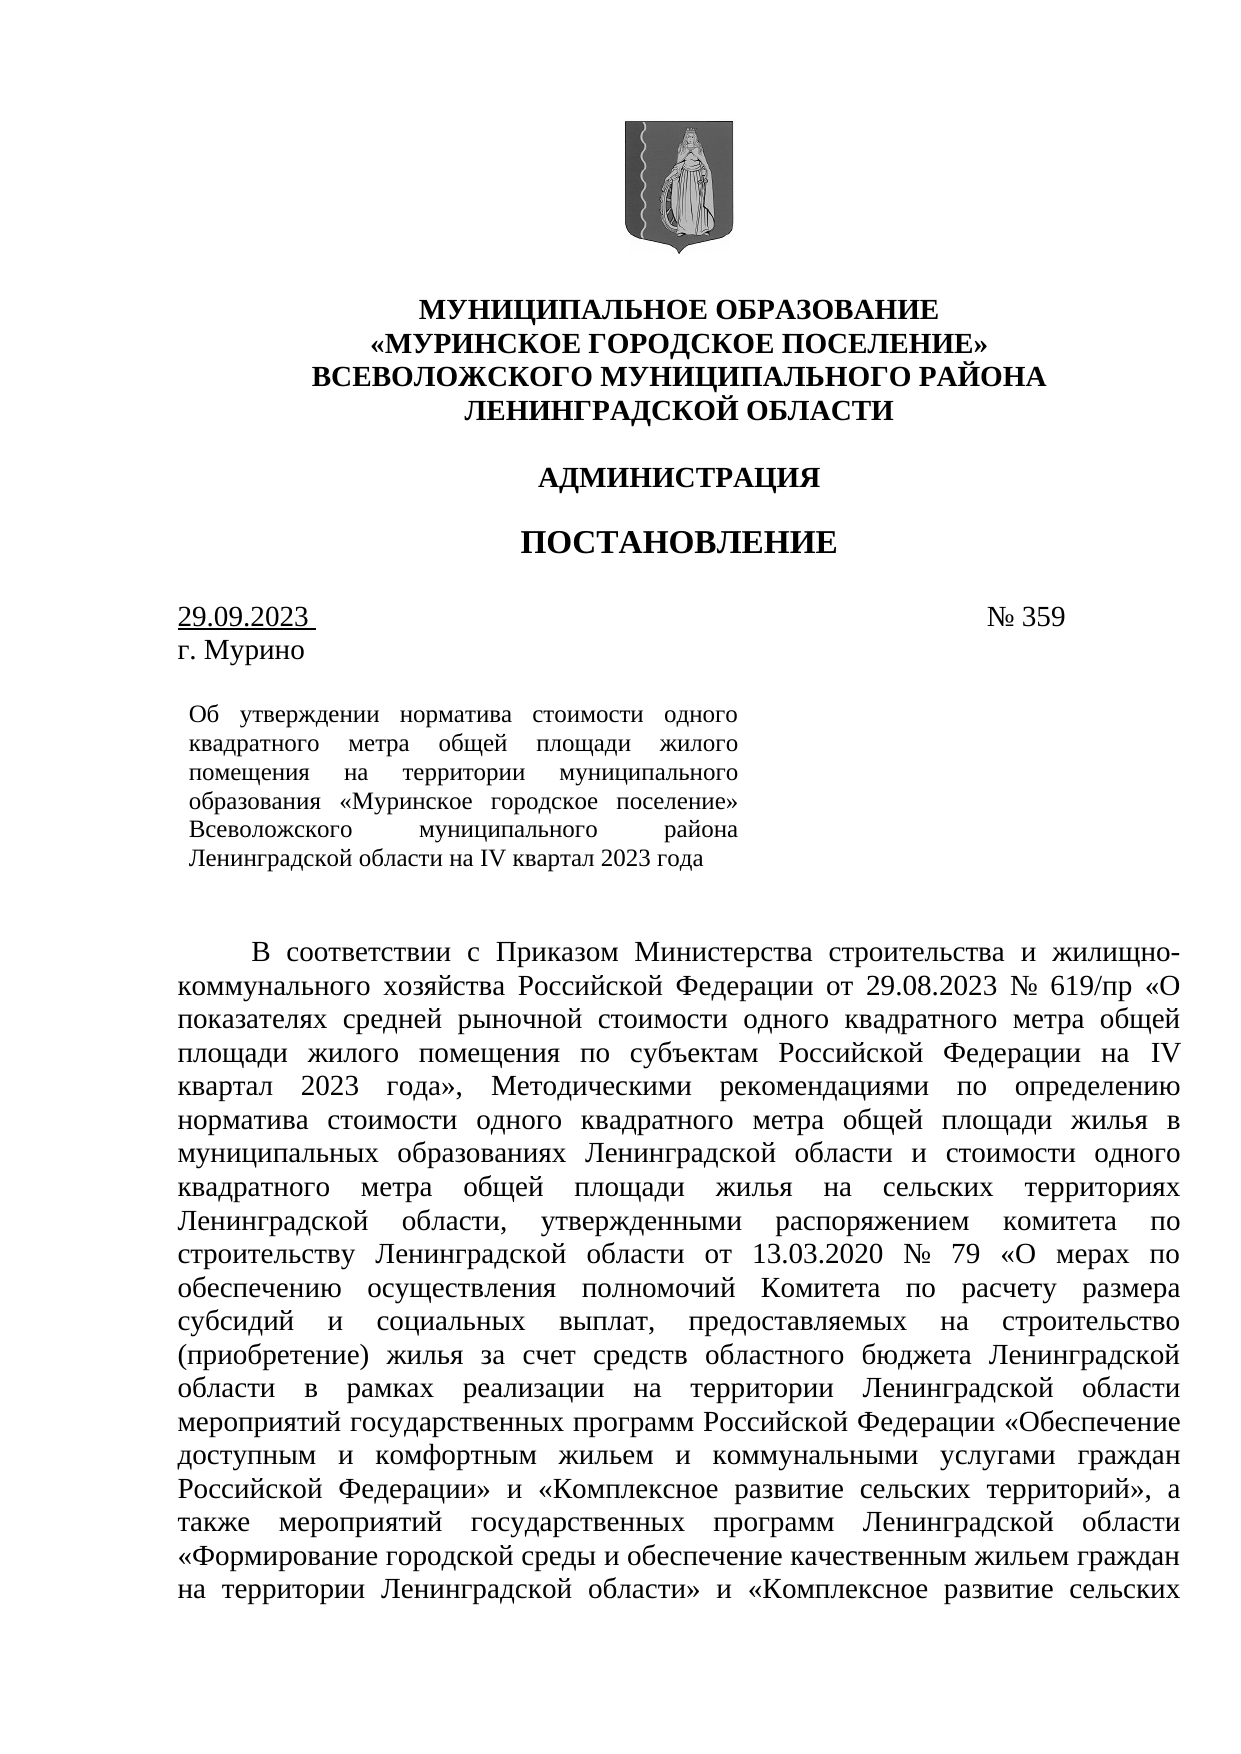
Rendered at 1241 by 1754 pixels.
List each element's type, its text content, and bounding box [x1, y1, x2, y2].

text МУНИЦИПАЛЬНОЕ ОБРАЗОВАНИЕ [177, 292, 1181, 326]
table_header Об утверждении норматива стоимости одного квадратного метра общей площади жилого помещения на территории муниципального образования «Муринское городское поселение» Всеволожского муниципального района Ленинградской области на IV квартал 2023 года [177, 700, 749, 901]
text АДМИНИСТРАЦИЯ [177, 460, 1181, 493]
text ЛЕНИНГРАДСКОЙ ОБЛАСТИ [177, 393, 1181, 426]
text «МУРИНСКОЕ ГОРОДСКОЕ ПОСЕЛЕНИЕ» [177, 326, 1181, 359]
text ВСЕВОЛОЖСКОГО МУНИЦИПАЛЬНОГО РАЙОНА [177, 359, 1181, 393]
text 29.09.2023 № 359 [177, 599, 1181, 632]
text ПОСТАНОВЛЕНИЕ [177, 522, 1181, 561]
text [177, 934, 1181, 1605]
text г. Мурино [177, 632, 1181, 666]
